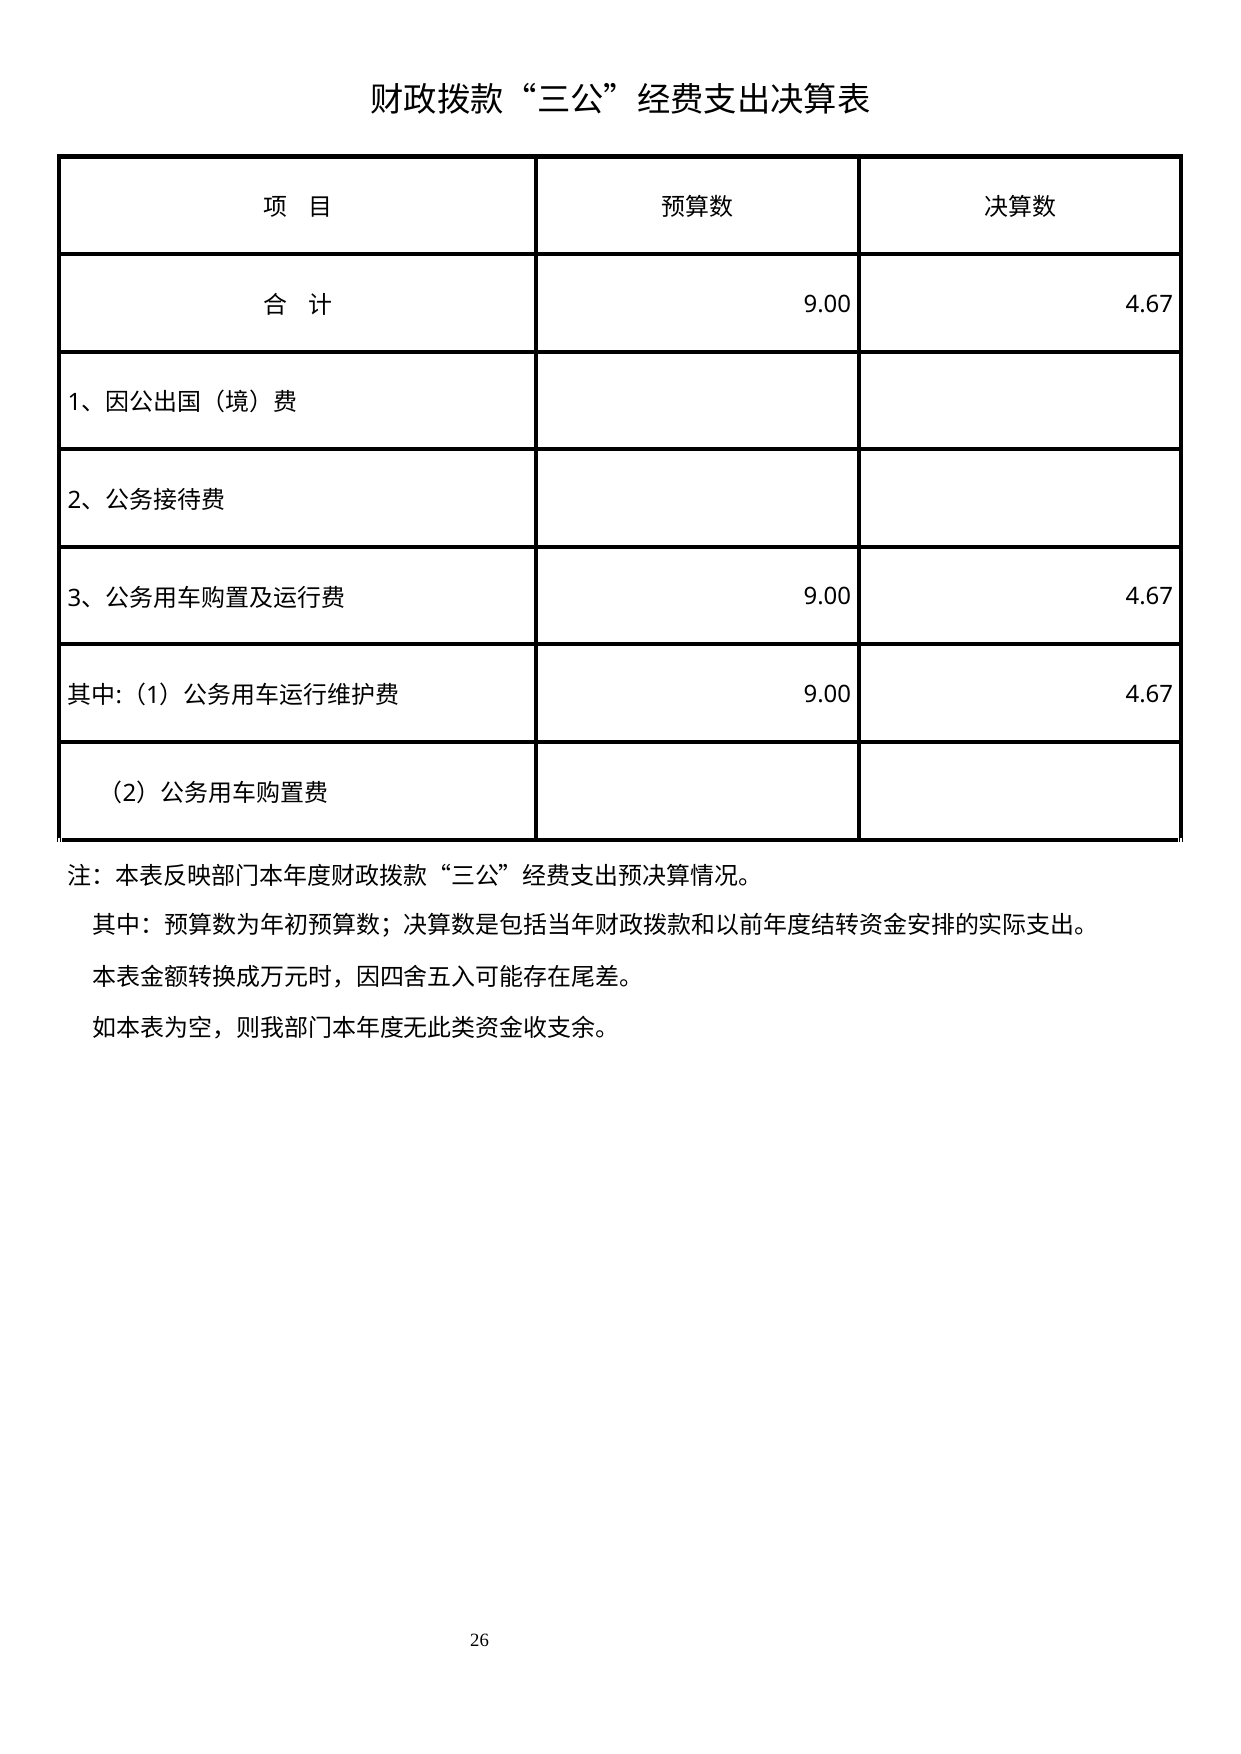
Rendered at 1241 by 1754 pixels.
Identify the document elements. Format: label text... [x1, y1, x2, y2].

table_cell [861, 451, 1179, 545]
table_cell [538, 451, 857, 545]
table_cell [538, 744, 857, 837]
table_cell 4.67 [861, 646, 1179, 740]
table_cell 注：本表反映部门本年度财政拨款“三公”经费支出预决算情况。 [60, 838, 1180, 889]
table_cell [538, 354, 857, 447]
table_cell 2、公务接待费 [61, 451, 534, 545]
table_cell [861, 744, 1179, 837]
table_cell 1、因公出国（境）费 [61, 354, 534, 447]
table_header 预算数 [538, 159, 857, 252]
table_cell 其中:（1）公务用车运行维护费 [61, 646, 534, 740]
table_header 项 目 [61, 159, 534, 252]
table_cell 9.00 [538, 549, 857, 642]
table_cell 4.67 [861, 256, 1179, 349]
table_cell 3、公务用车购置及运行费 [61, 549, 534, 642]
text 财政拨款“三公”经费支出决算表 [59, 64, 1181, 129]
table_cell 9.00 [538, 646, 857, 740]
table_cell 合 计 [61, 256, 534, 349]
table_cell （2）公务用车购置费 [61, 744, 534, 837]
table_cell 9.00 [538, 256, 857, 349]
table_cell [861, 354, 1179, 447]
table_header 决算数 [861, 159, 1179, 252]
table_cell 4.67 [861, 549, 1179, 642]
table_cell 本表金额转换成万元时，因四舍五入可能存在尾差。 [60, 940, 1180, 992]
table_cell 其中：预算数为年初预算数；决算数是包括当年财政拨款和以前年度结转资金安排的实际支出。 [60, 889, 1180, 940]
table_cell 如本表为空，则我部门本年度无此类资金收支余。 [60, 992, 1180, 1043]
